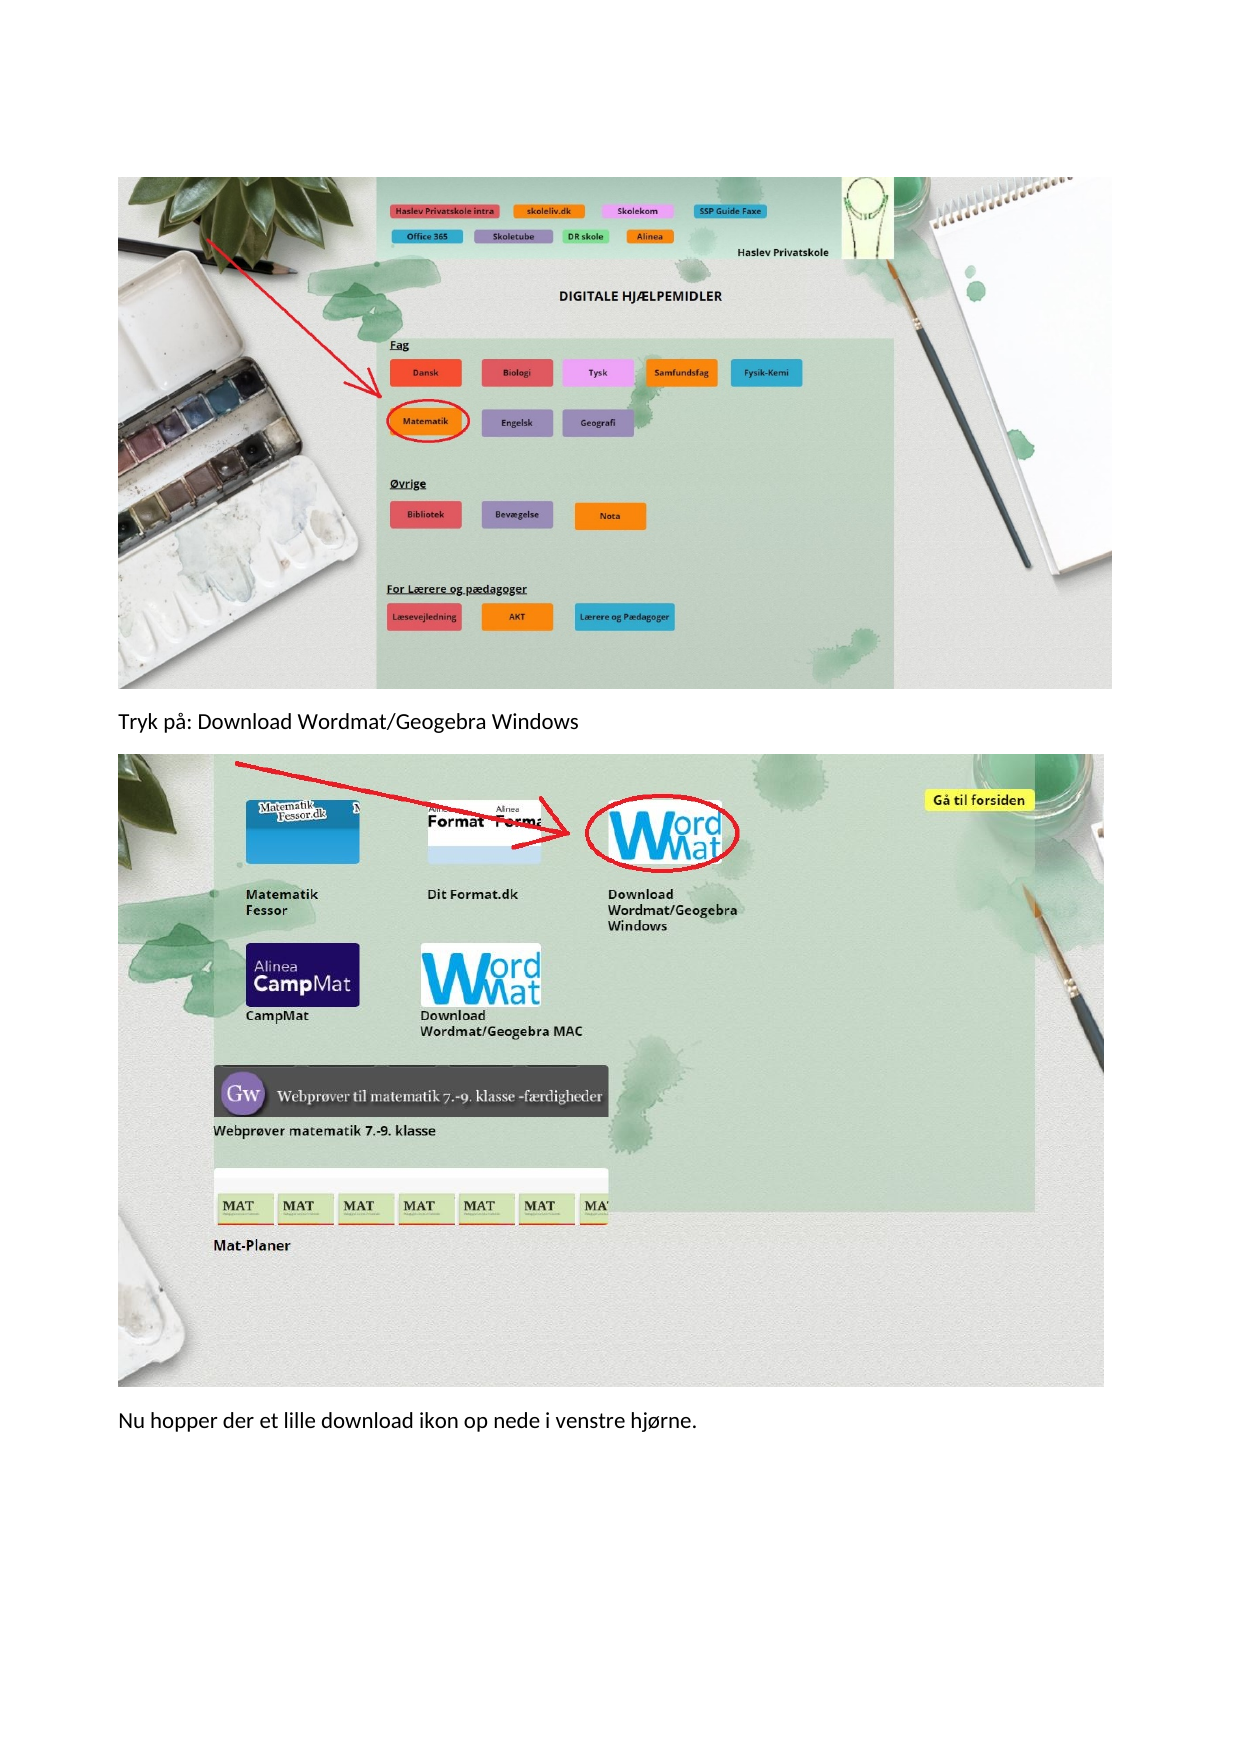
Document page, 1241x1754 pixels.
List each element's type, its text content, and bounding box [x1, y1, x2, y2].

picture [118, 754, 1104, 1387]
text Nu hopper der et lille download ikon op nede i venstre hjørne. [118, 1406, 1122, 1434]
picture [118, 177, 1112, 689]
text Tryk på: Download Wordmat/Geogebra Windows [118, 707, 1122, 735]
